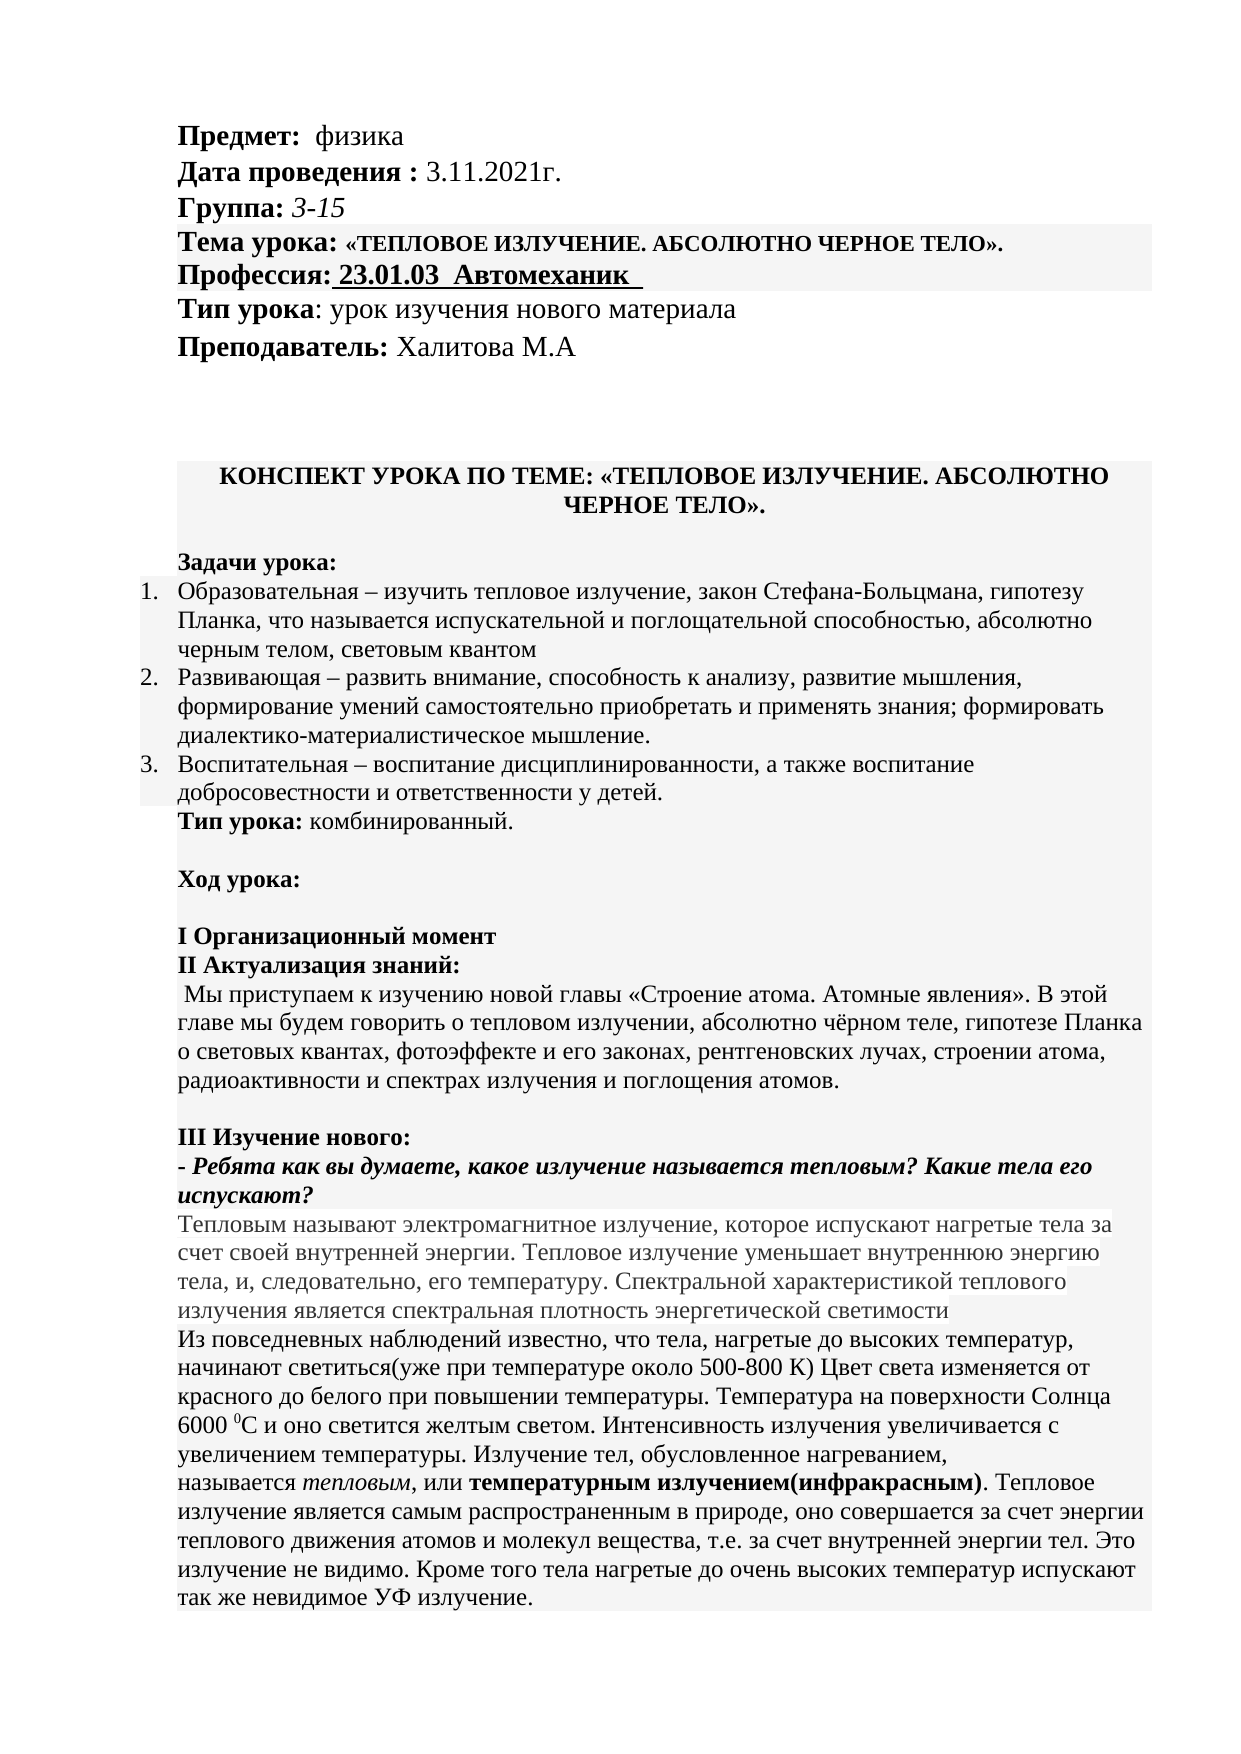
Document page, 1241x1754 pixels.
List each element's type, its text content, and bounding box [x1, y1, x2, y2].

text I Организационный момент [177, 921, 1152, 950]
text Мы приступаем к изучению новой главы «Строение атома. Атомные явления». В этой главе мы будем говорить о тепловом излучении, абсолютно чёрном теле, гипотезе Планка о световых квантах, фотоэффекте и его законах, рентгеновских лучах, строении атома, радиоактивности и спектрах излучения и поглощения атомов. [177, 979, 1152, 1094]
list Воспитательная – воспитание дисциплинированности, а также воспитание добросовестности и ответственности у детей. [140, 749, 1152, 806]
text Преподаватель: Халитова М.А [177, 329, 1152, 363]
text Профессия: 23.01.03 Автомеханик [177, 257, 1152, 291]
text Из повседневных наблюдений известно, что тела, нагретые до высоких температур, начинают светиться(уже при температуре около 500-800 К) Цвет света изменяется от красного до белого при повышении температуры. Температура на поверхности Солнца 6000 0С и оно светится желтым светом. Интенсивность излучения увеличивается с увеличением температуры. Излучение тел, обусловленное нагреванием, называется тепловым, или температурным излучением(инфракрасным). Тепловое излучение является самым распространенным в природе, оно совершается за счет энергии теплового движения атомов и молекул вещества, т.е. за счет внутренней энергии тел. Это излучение не видимо. Кроме того тела нагретые до очень высоких температур испускают так же невидимое УФ излучение. [177, 1324, 1152, 1611]
text - Ребята как вы думаете, какое излучение называется тепловым? Какие тела его испускают? [177, 1151, 1152, 1209]
text КОНСПЕКТ УРОКА ПО ТЕМЕ: «ТЕПЛОВОЕ ИЗЛУЧЕНИЕ. АБСОЛЮТНО ЧЕРНОЕ ТЕЛО». [177, 461, 1152, 519]
text Предмет: физика [177, 118, 1152, 152]
text Ход урока: [177, 864, 1152, 892]
text II Актуализация знаний: [177, 950, 1152, 979]
text III Изучение нового: [177, 1122, 1152, 1151]
list Образовательная – изучить тепловое излучение, закон Стефана-Больцмана, гипотезу Планка, что называется испускательной и поглощательной способностью, абсолютно черным телом, световым квантом [140, 576, 1152, 662]
text Тепловым называют электромагнитное излучение, которое испускают нагретые тела за счет своей внутренней энергии. Тепловое излучение уменьшает внутреннюю энергию тела, и, следовательно, его температуру. Спектральной характеристикой теплового излучения является спектральная плотность энергетической светимости [177, 1209, 1152, 1324]
text Тема урока: «ТЕПЛОВОЕ ИЗЛУЧЕНИЕ. АБСОЛЮТНО ЧЕРНОЕ ТЕЛО». [177, 224, 1152, 257]
text Тип урока: урок изучения нового материала [177, 291, 1152, 324]
list Развивающая – развить внимание, способность к анализу, развитие мышления, формирование умений самостоятельно приобретать и применять знания; формировать диалектико-материалистическое мышление. [140, 662, 1152, 749]
text Дата проведения : 3.11.2021г. [177, 154, 1152, 188]
text Группа: 3-15 [177, 190, 1152, 224]
text Задачи урока: [177, 547, 1152, 576]
text Тип урока: комбинированный. [177, 806, 1152, 835]
